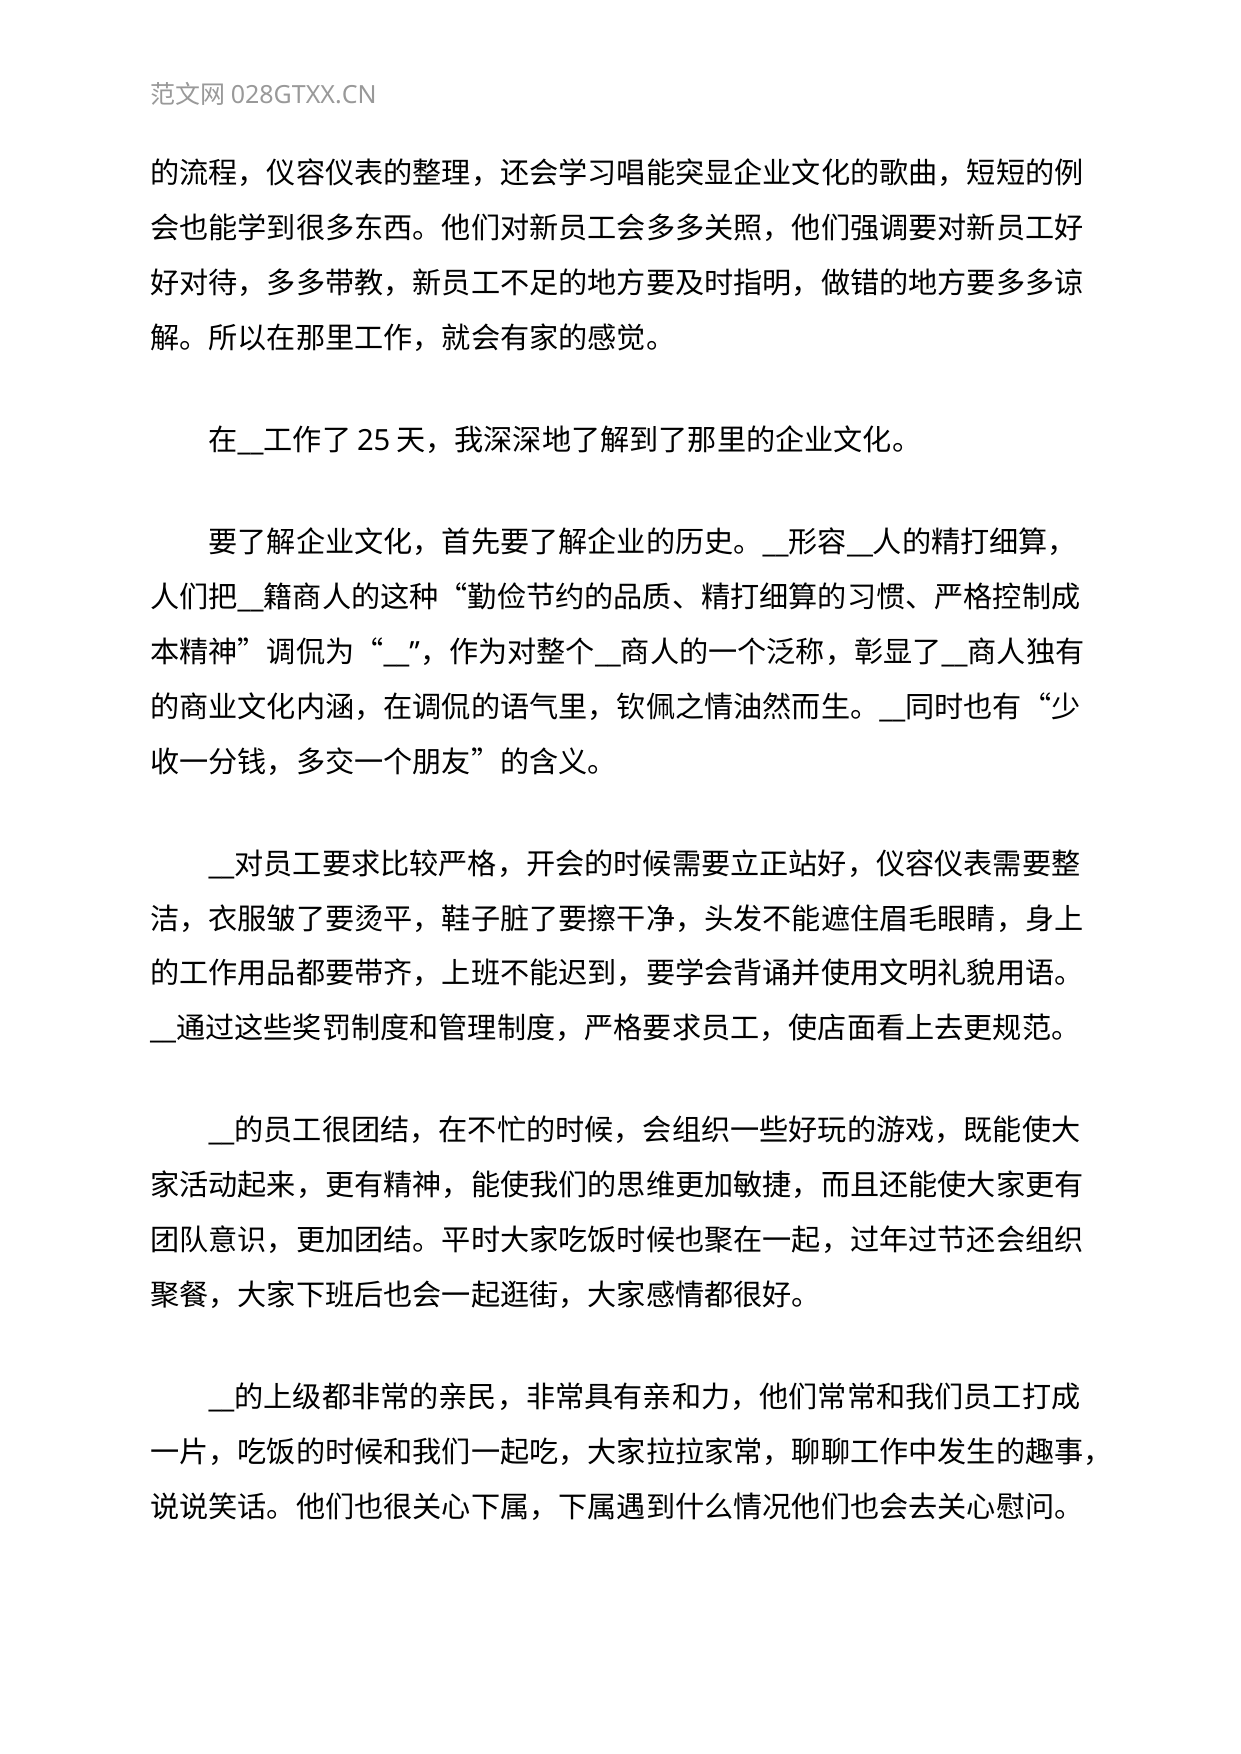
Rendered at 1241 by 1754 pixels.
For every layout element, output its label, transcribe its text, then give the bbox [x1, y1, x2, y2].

text __对员工要求比较严格，开会的时候需要立正站好，仪容仪表需要整洁，衣服皱了要烫平，鞋子脏了要擦干净，头发不能遮住眉毛眼睛，身上的工作用品都要带齐，上班不能迟到，要学会背诵并使用文明礼貌用语。__通过这些奖罚制度和管理制度，严格要求员工，使店面看上去更规范。 [150, 840, 1090, 1047]
text 要了解企业文化，首先要了解企业的历史。__形容__人的精打细算，人们把__籍商人的这种“勤俭节约的品质、精打细算的习惯、严格控制成本精神”调侃为“__”，作为对整个__商人的一个泛称，彰显了__商人独有的商业文化内涵，在调侃的语气里，钦佩之情油然而生。__同时也有“少收一分钱，多交一个朋友”的含义。 [150, 518, 1090, 781]
text __的员工很团结，在不忙的时候，会组织一些好玩的游戏，既能使大家活动起来，更有精神，能使我们的思维更加敏捷，而且还能使大家更有团队意识，更加团结。平时大家吃饭时候也聚在一起，过年过节还会组织聚餐，大家下班后也会一起逛街，大家感情都很好。 [150, 1107, 1090, 1314]
text 在__工作了25天，我深深地了解到了那里的企业文化。 [150, 416, 1090, 459]
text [150, 150, 1090, 357]
text __的上级都非常的亲民，非常具有亲和力，他们常常和我们员工打成一片，吃饭的时候和我们一起吃，大家拉拉家常，聊聊工作中发生的趣事，说说笑话。他们也很关心下属，下属遇到什么情况他们也会去关心慰问。 [150, 1373, 1090, 1526]
